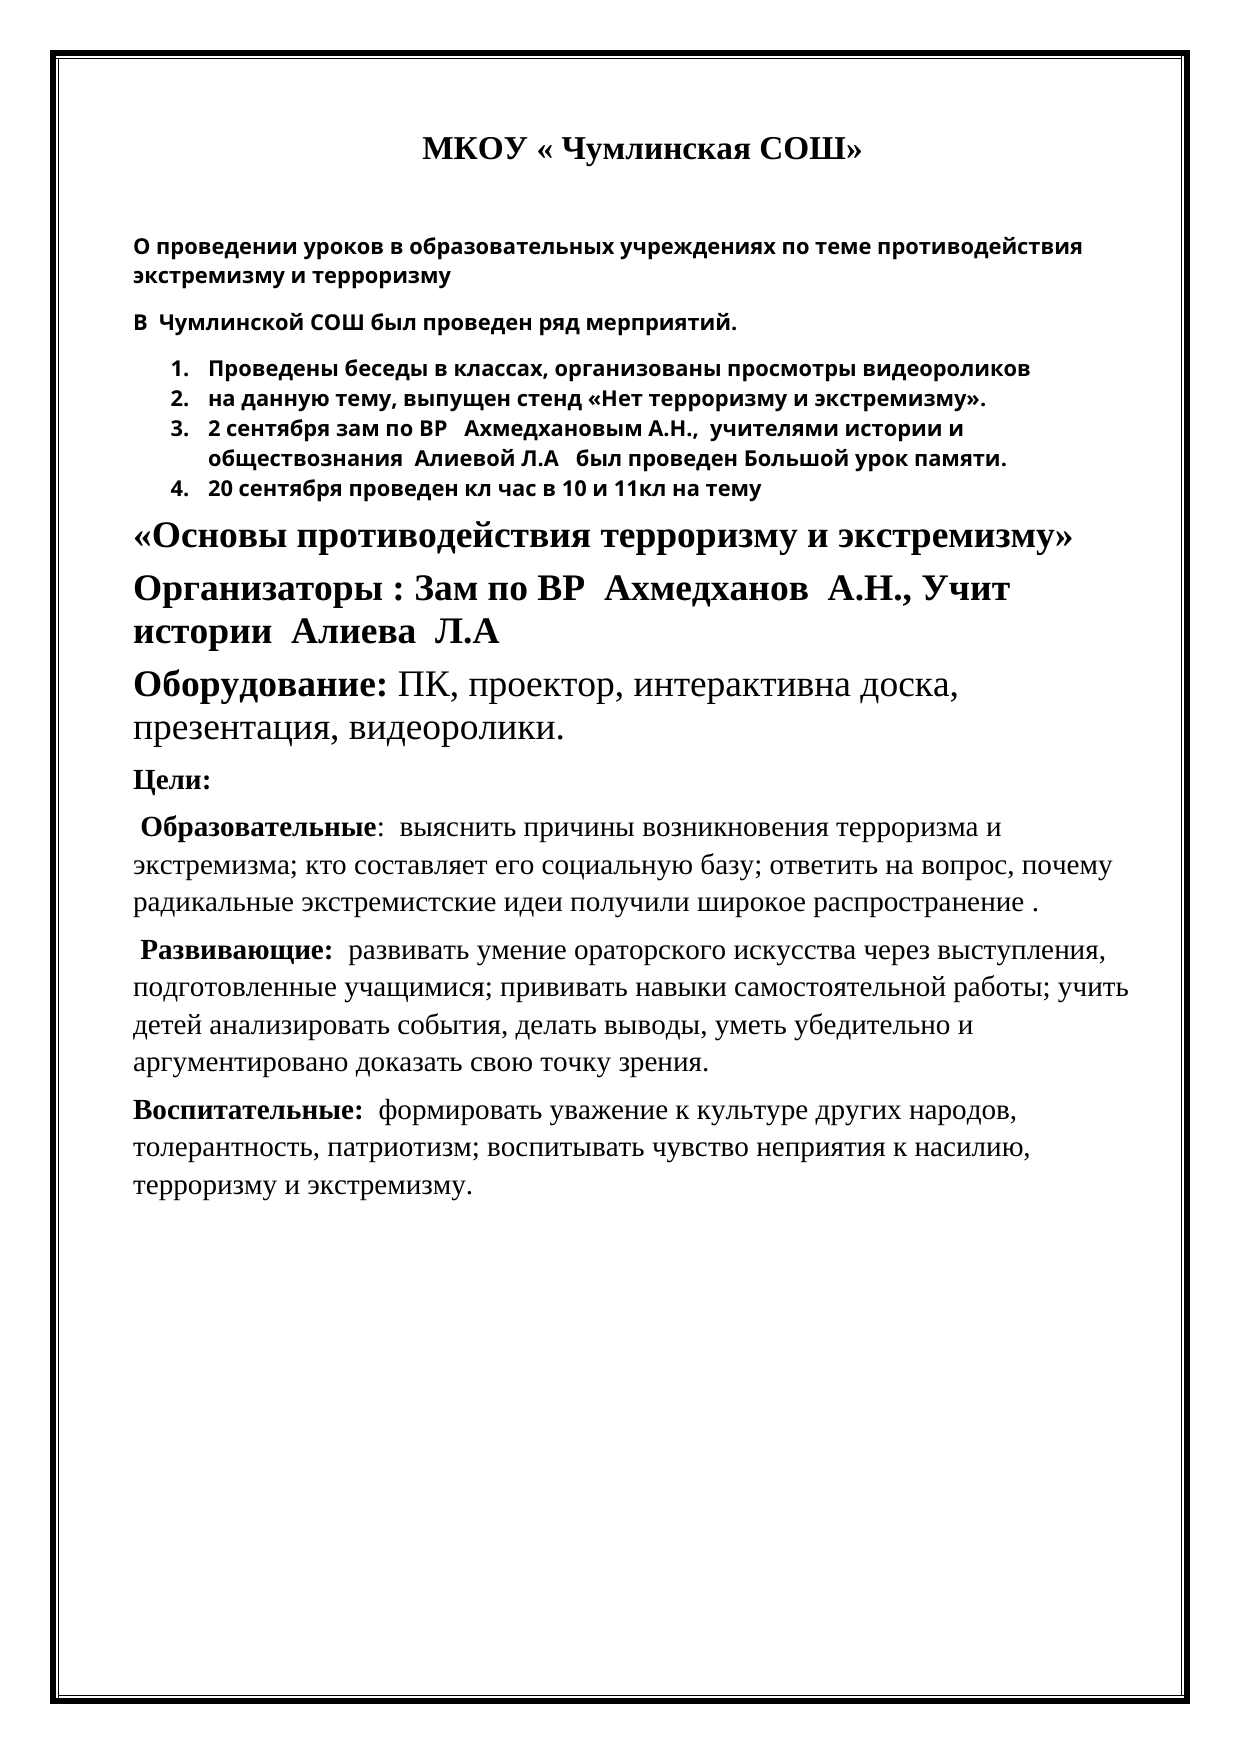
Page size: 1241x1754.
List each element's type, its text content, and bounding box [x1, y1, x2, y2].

list на данную тему, выпущен стенд «Нет терроризму и экстремизму». [170, 383, 1152, 413]
text В Чумлинской СОШ был проведен ряд мерприятий. [133, 307, 1152, 337]
list Проведены беседы в классах, организованы просмотры видеороликов [170, 353, 1152, 383]
text Воспитательные: формировать уважение к культуре других народов, толерантность, патриотизм; воспитывать чувство неприятия к насилию, терроризму и экстремизму. [133, 1088, 1152, 1200]
text О проведении уроков в образовательных учреждениях по теме противодействия экстремизму и терроризму [133, 231, 1152, 290]
list 20 сентября проведен кл час в 10 и 11кл на тему [170, 472, 1152, 502]
list 2 сентября зам по ВР Ахмедхановым А.Н., учителями истории и обществознания Алиевой Л.А был проведен Большой урок памяти. [170, 413, 1152, 472]
text Образовательные: выяснить причины возникновения терроризма и экстремизма; кто составляет его социальную базу; ответить на вопрос, почему радикальные экстремистские идеи получили широкое распространение . [133, 805, 1152, 918]
text Цели: [133, 758, 1152, 795]
text Организаторы : Зам по ВР Ахмедханов А.Н., Учит истории Алиева Л.А [133, 565, 1152, 652]
text Развивающие: развивать умение ораторского искусства через выступления, подготовленные учащимися; прививать навыки самостоятельной работы; учить детей анализировать события, делать выводы, уметь убедительно и аргументировано доказать свою точку зрения. [133, 928, 1152, 1078]
text Оборудование: ПК, проектор, интерактивна доска, презентация, видеоролики. [133, 662, 1152, 748]
text МКОУ « Чумлинская СОШ» [133, 128, 1152, 166]
text «Основы противодействия терроризму и экстремизму» [133, 512, 1152, 555]
